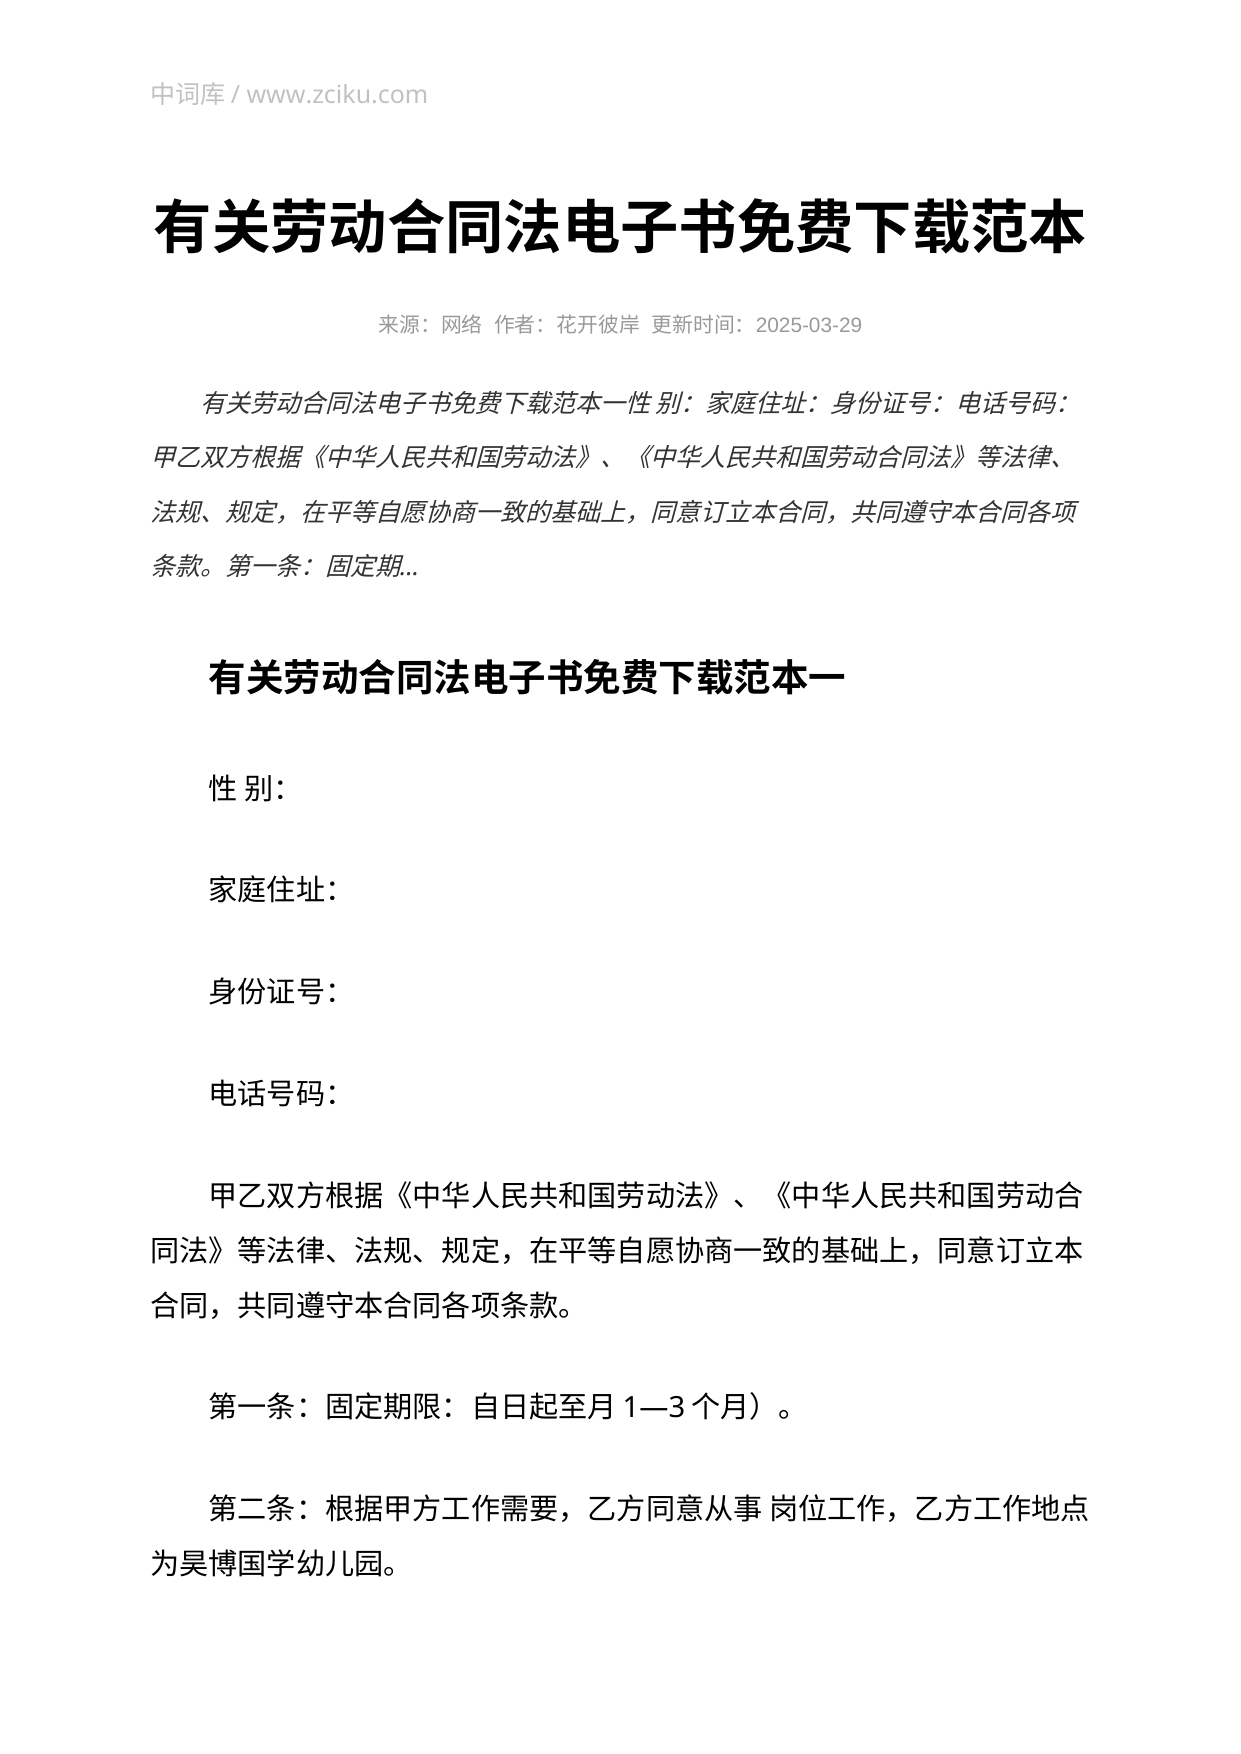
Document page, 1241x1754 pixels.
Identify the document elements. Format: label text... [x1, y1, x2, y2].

text 家庭住址： [150, 867, 1090, 909]
text 有关劳动合同法电子书免费下载范本一性 别：家庭住址：身份证号：电话号码：甲乙双方根据《中华人民共和国劳动法》、《中华人民共和国劳动合同法》等法律、法规、规定，在平等自愿协商一致的基础上，同意订立本合同，共同遵守本合同各项条款。第一条：固定期... [150, 383, 1090, 583]
text 来源：网络 作者：花开彼岸 更新时间：2025-03-29 [150, 313, 1090, 337]
subtitle 有关劳动合同法电子书免费下载范本 [150, 181, 1090, 266]
text 有关劳动合同法电子书免费下载范本一 [150, 648, 1090, 702]
text 第一条：固定期限：自日起至月1—3个月）。 [150, 1384, 1090, 1426]
text 甲乙双方根据《中华人民共和国劳动法》、《中华人民共和国劳动合同法》等法律、法规、规定，在平等自愿协商一致的基础上，同意订立本合同，共同遵守本合同各项条款。 [150, 1172, 1090, 1324]
text 电话号码： [150, 1071, 1090, 1113]
text 第二条：根据甲方工作需要，乙方同意从事 岗位工作，乙方工作地点为昊博国学幼儿园。 [150, 1486, 1090, 1583]
text 身份证号： [150, 969, 1090, 1011]
text 性 别： [150, 765, 1090, 807]
